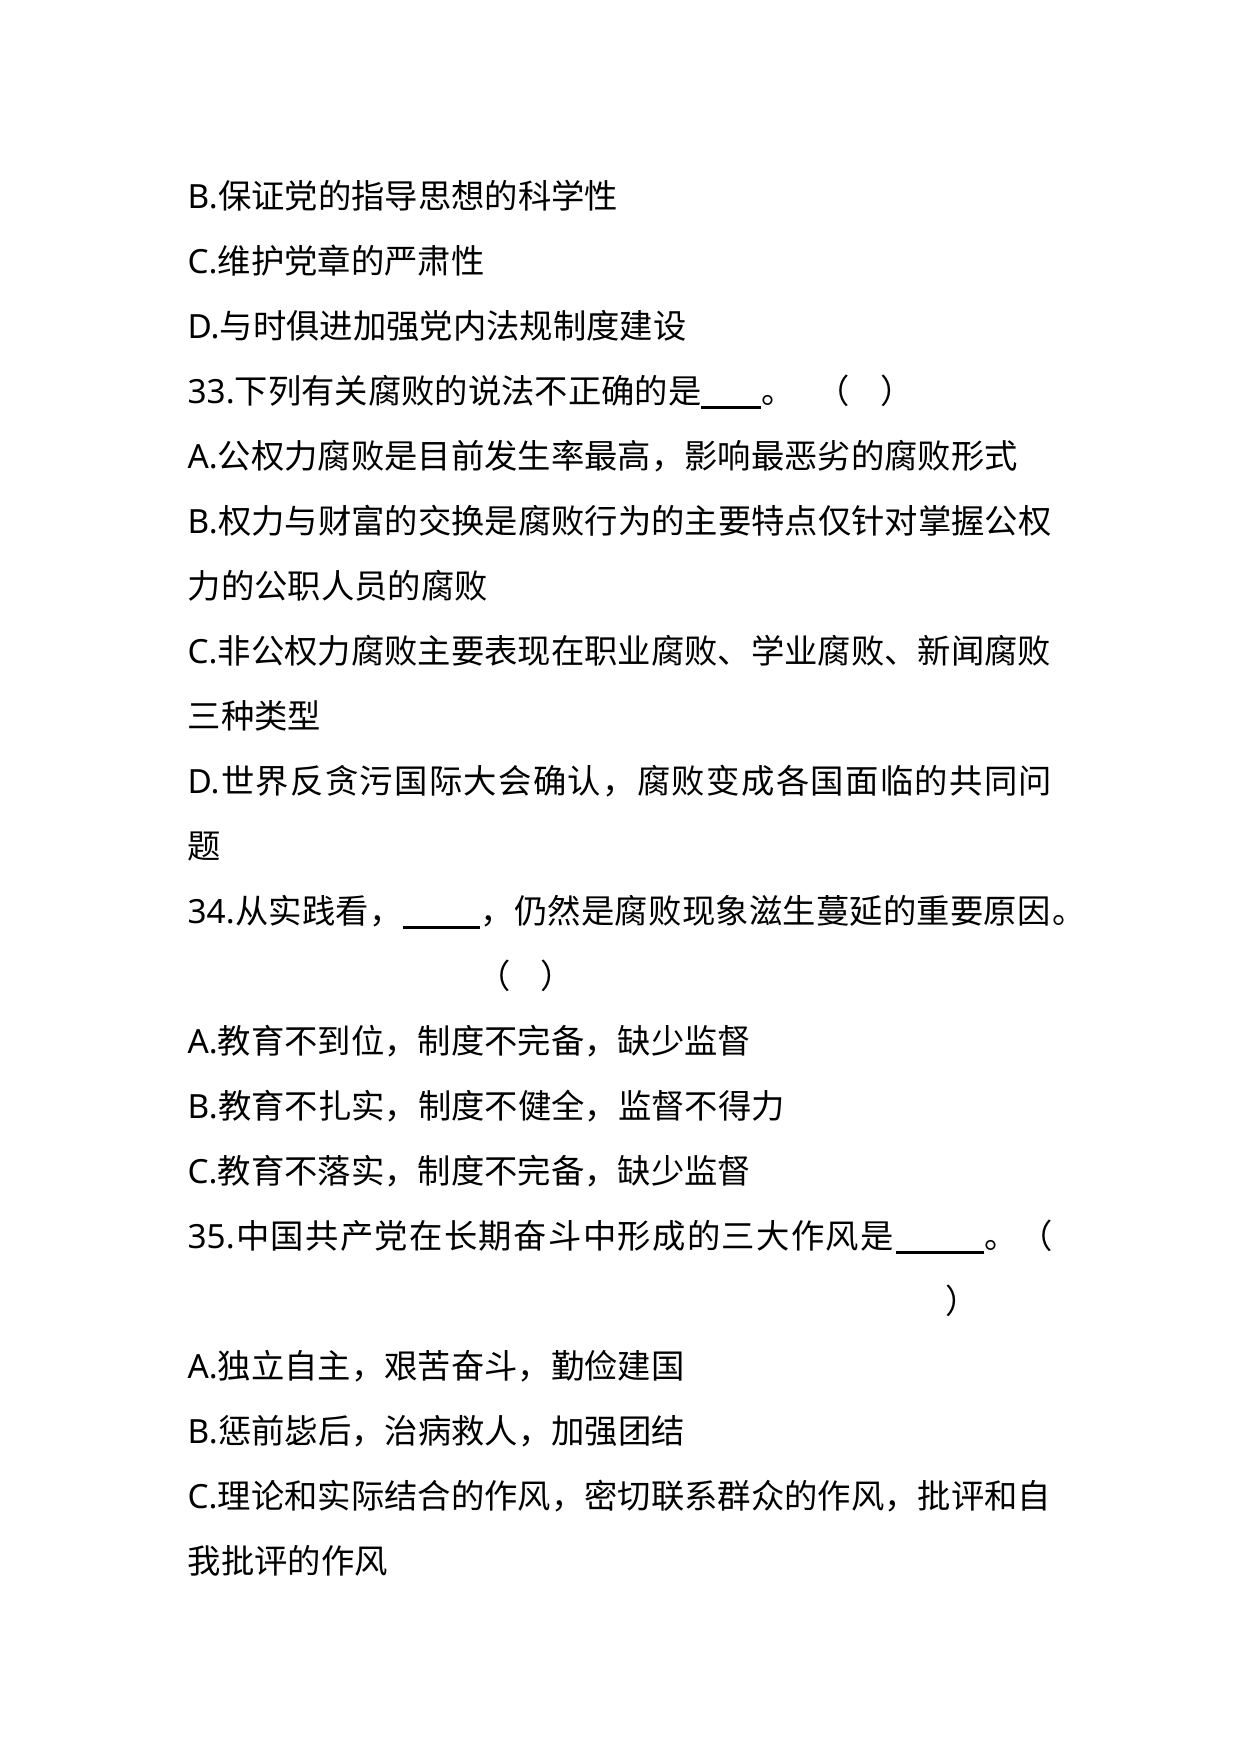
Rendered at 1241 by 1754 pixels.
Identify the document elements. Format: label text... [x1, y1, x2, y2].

text C.维护党章的严肃性 [187, 227, 1053, 292]
text A.教育不到位，制度不完备，缺少监督 [187, 1007, 1053, 1072]
text A.独立自主，艰苦奋斗，勤俭建国 [187, 1332, 1053, 1397]
text C.教育不落实，制度不完备，缺少监督 [187, 1137, 1053, 1202]
text C.非公权力腐败主要表现在职业腐败、学业腐败、新闻腐败三种类型 [187, 617, 1053, 747]
text 33.下列有关腐败的说法不正确的是 。 （ ） [187, 357, 1053, 422]
text D.世界反贪污国际大会确认，腐败变成各国面临的共同问题 [187, 747, 1053, 877]
text B.权力与财富的交换是腐败行为的主要特点仅针对掌握公权力的公职人员的腐败 [187, 487, 1053, 617]
text 35.中国共产党在长期奋斗中形成的三大作风是 。（ ） [187, 1202, 1053, 1332]
text B.保证党的指导思想的科学性 [187, 162, 1053, 227]
text B.惩前毖后，治病救人，加强团结 [187, 1397, 1053, 1462]
text D.与时俱进加强党内法规制度建设 [187, 292, 1053, 357]
text A.公权力腐败是目前发生率最高，影响最恶劣的腐败形式 [187, 422, 1053, 487]
text B.教育不扎实，制度不健全，监督不得力 [187, 1072, 1053, 1137]
text 34.从实践看， ，仍然是腐败现象滋生蔓延的重要原因。 （ ） [187, 877, 1053, 1007]
text C.理论和实际结合的作风，密切联系群众的作风，批评和自我批评的作风 [187, 1462, 1053, 1592]
